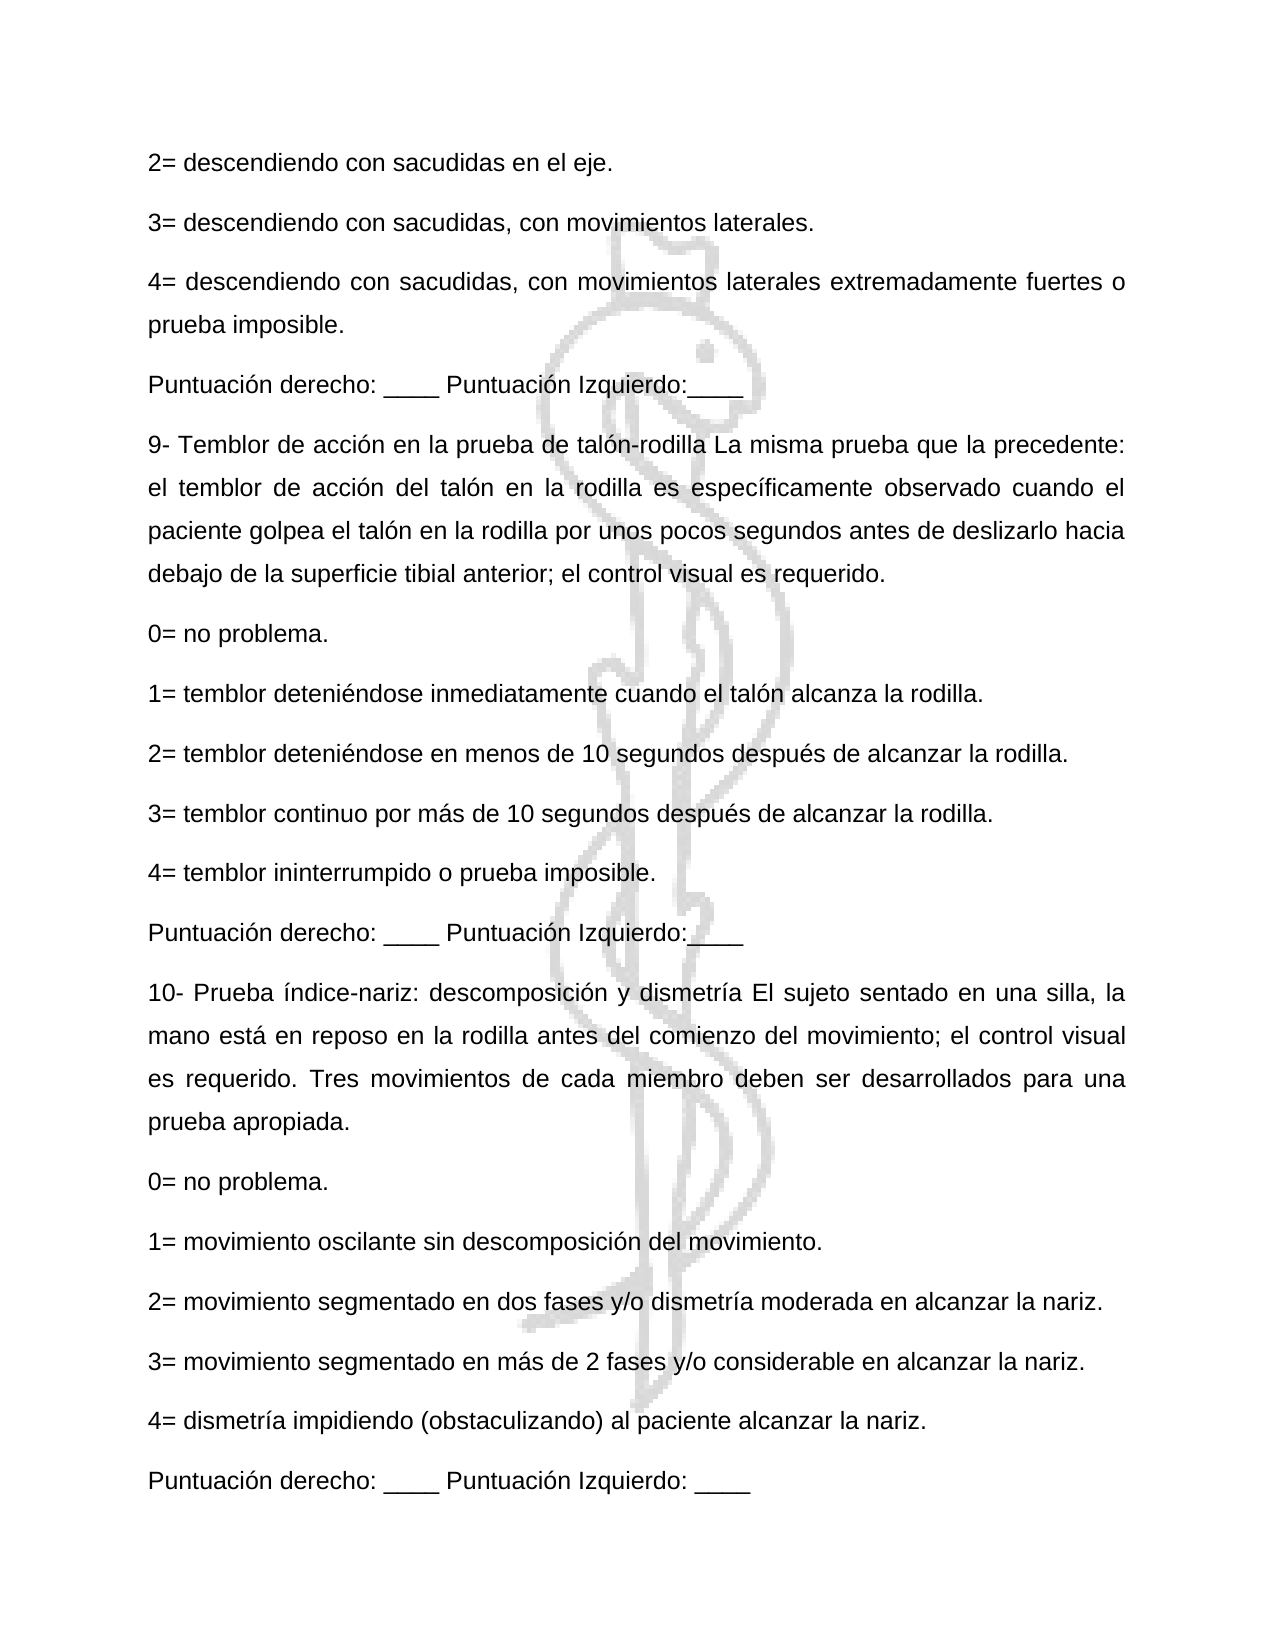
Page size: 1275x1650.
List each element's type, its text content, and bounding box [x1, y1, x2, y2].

text 1= movimiento oscilante sin descomposición del movimiento. [148, 1227, 1127, 1256]
text 1= temblor deteniéndose inmediatamente cuando el talón alcanza la rodilla. [148, 679, 1127, 708]
text Puntuación derecho: ____ Puntuación Izquierdo:____ [148, 918, 1127, 947]
text 9- Temblor de acción en la prueba de talón-rodilla La misma prueba que la precedente: el temblor de acción del talón en la rodilla es específicamente observado cuando el paciente golpea el talón en la rodilla por unos pocos segundos antes de deslizarlo hacia debajo de la superficie tibial anterior; el control visual es requerido. [148, 430, 1127, 588]
text 10- Prueba índice-nariz: descomposición y dismetría El sujeto sentado en una silla, la mano está en reposo en la rodilla antes del comienzo del movimiento; el control visual es requerido. Tres movimientos de cada miembro deben ser desarrollados para una prueba apropiada. [148, 978, 1127, 1136]
text 4= dismetría impidiendo (obstaculizando) al paciente alcanzar la nariz. [148, 1406, 1127, 1435]
text 3= movimiento segmentado en más de 2 fases y/o considerable en alcanzar la nariz. [148, 1346, 1127, 1375]
text 2= descendiendo con sacudidas en el eje. [148, 148, 1127, 176]
text Puntuación derecho: ____ Puntuación Izquierdo:____ [148, 370, 1127, 399]
text Puntuación derecho: ____ Puntuación Izquierdo: ____ [148, 1466, 1127, 1495]
text 2= temblor deteniéndose en menos de 10 segundos después de alcanzar la rodilla. [148, 739, 1127, 767]
text 4= temblor ininterrumpido o prueba imposible. [148, 858, 1127, 887]
text 4= descendiendo con sacudidas, con movimientos laterales extremadamente fuertes o prueba imposible. [148, 267, 1127, 339]
text 2= movimiento segmentado en dos fases y/o dismetría moderada en alcanzar la nariz. [148, 1287, 1127, 1315]
text 0= no problema. [148, 1167, 1127, 1196]
text 3= temblor continuo por más de 10 segundos después de alcanzar la rodilla. [148, 798, 1127, 827]
text 0= no problema. [148, 619, 1127, 648]
text 3= descendiendo con sacudidas, con movimientos laterales. [148, 207, 1127, 236]
